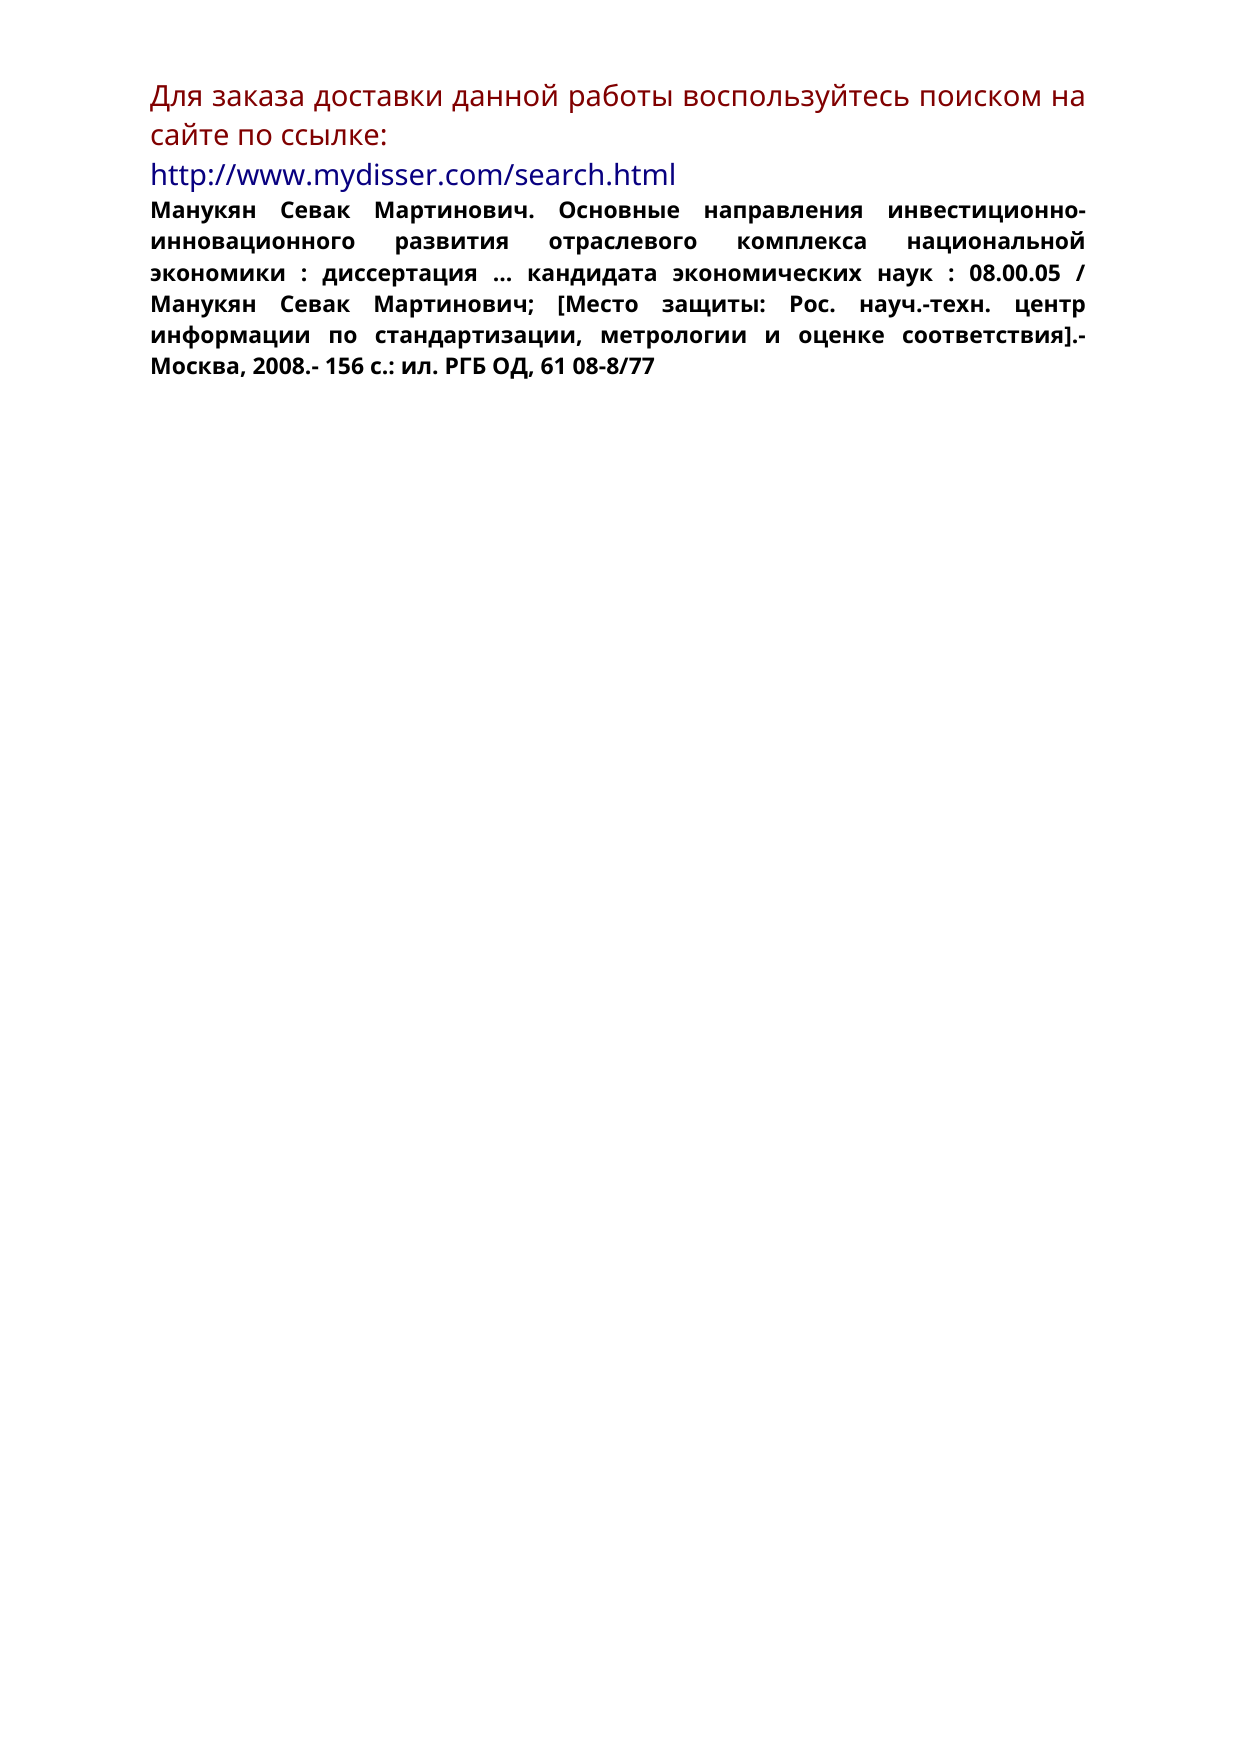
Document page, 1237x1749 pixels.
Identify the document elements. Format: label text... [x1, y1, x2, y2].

text Манукян Севак Мартинович. Основные направления инвестиционно-инновационного развития отраслевого комплекса национальной экономики : диссертация ... кандидата экономических наук : 08.00.05 / Манукян Севак Мартинович; [Место защиты: Рос. науч.-техн. центр информации по стандартизации, метрологии и оценке соответствия].- Москва, 2008.- 156 с.: ил. РГБ ОД, 61 08-8/77 [150, 194, 1086, 382]
